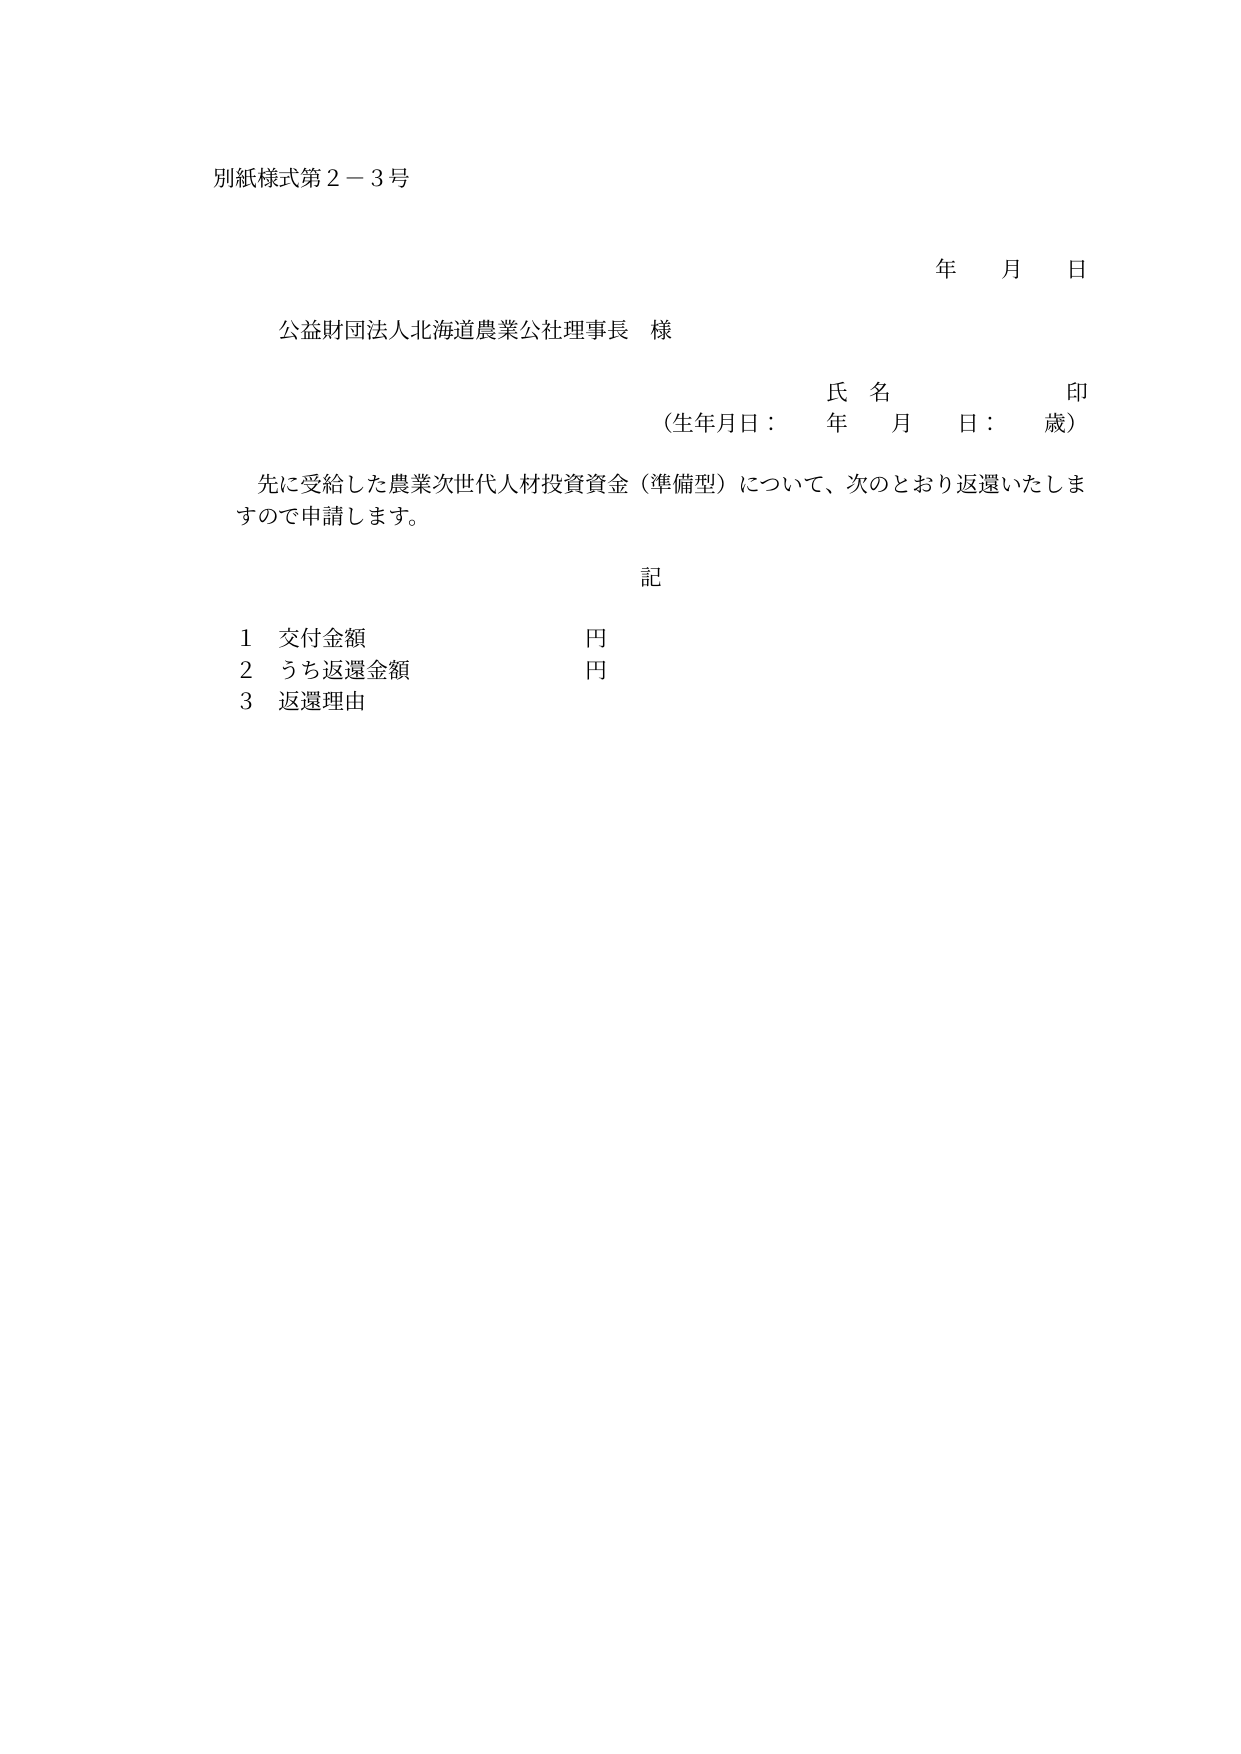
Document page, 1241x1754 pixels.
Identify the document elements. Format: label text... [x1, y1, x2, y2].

text ２ うち返還金額 円 [213, 653, 1088, 684]
text 公益財団法人北海道農業公社理事長 様 [213, 313, 1088, 345]
text 別紙様式第２－３号 [213, 161, 1088, 193]
text 年 月 日 [213, 252, 1088, 284]
text １ 交付金額 円 [213, 621, 1088, 653]
text ３ 返還理由 [213, 684, 1088, 716]
text （生年月日： 年 月 日： 歳） [213, 406, 1088, 438]
text 氏 名 印 [213, 375, 1088, 406]
text 先に受給した農業次世代人材投資資金（準備型）について、次のとおり返還いたしますので申請します。 [213, 467, 1088, 530]
text 記 [213, 560, 1088, 592]
